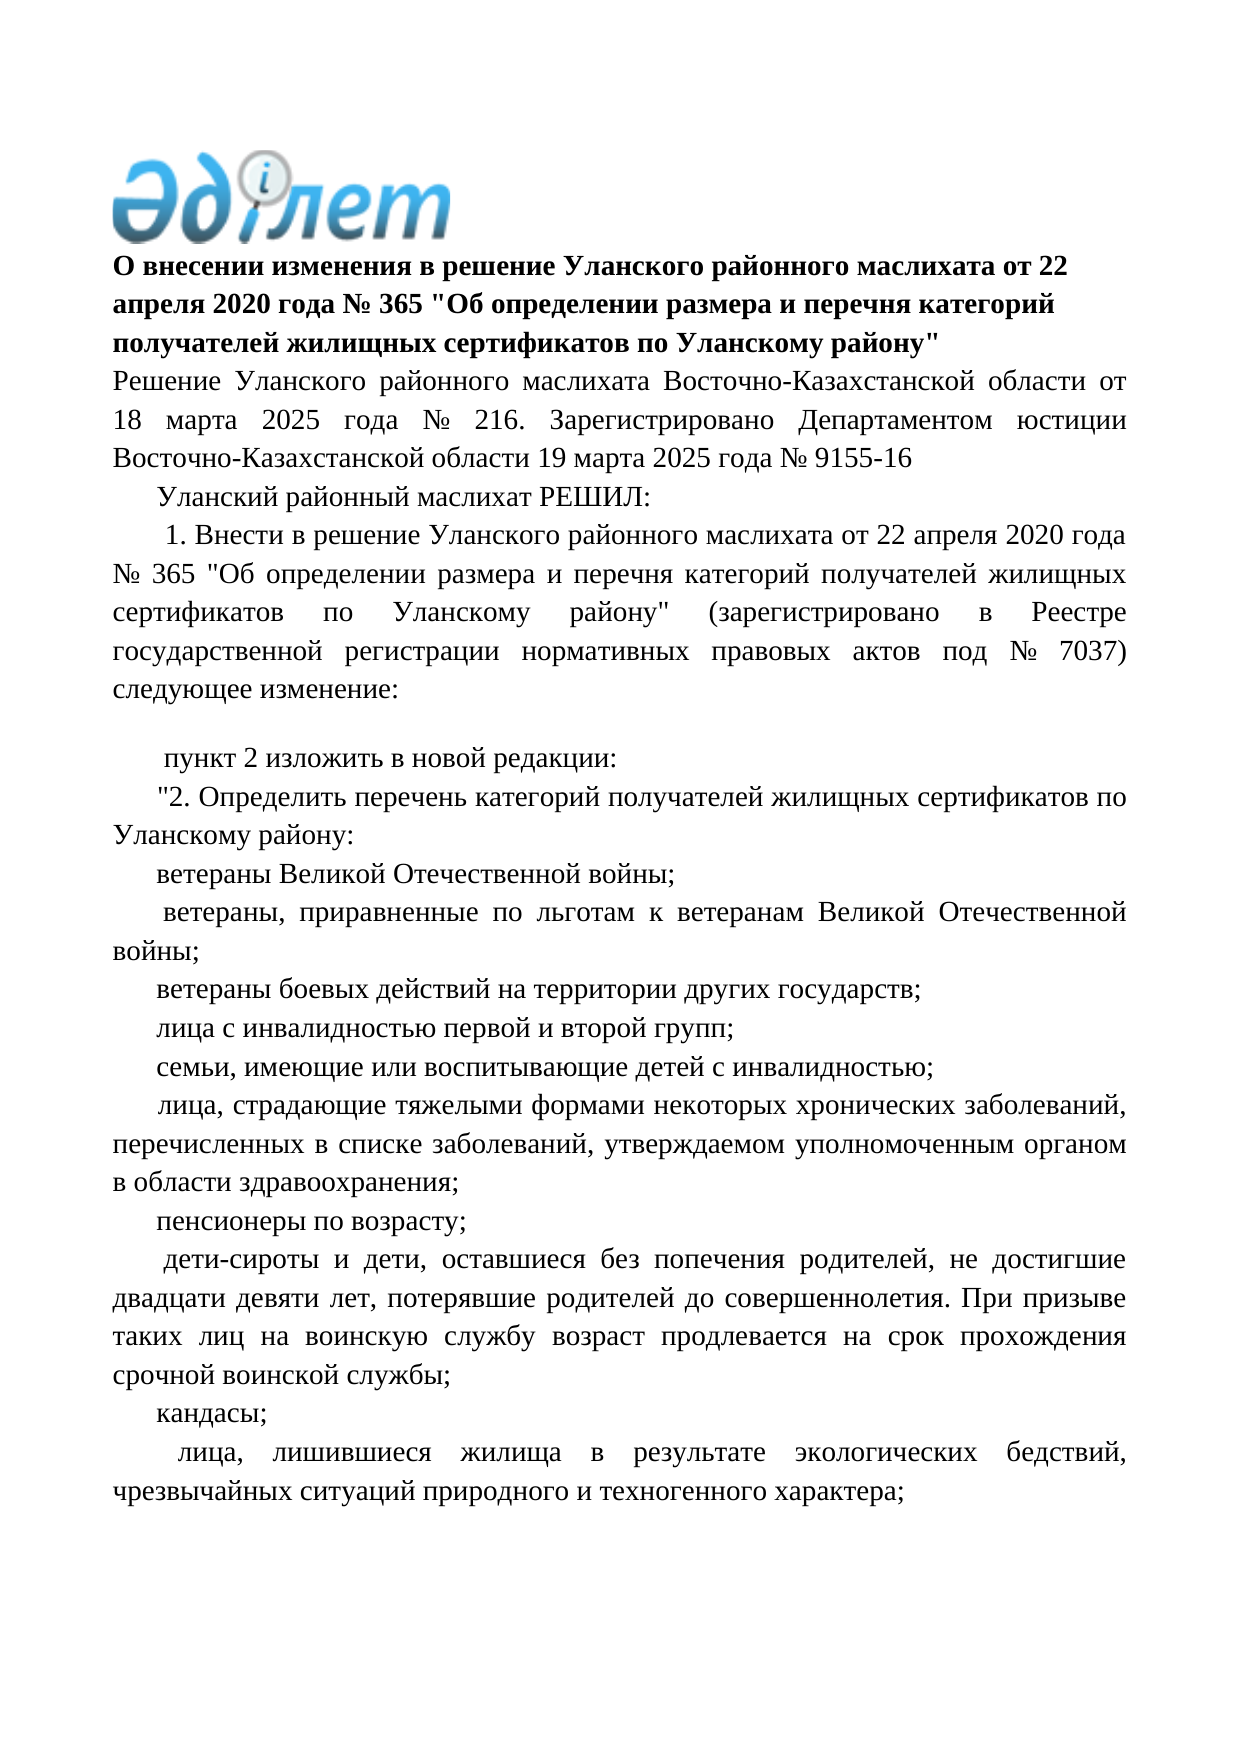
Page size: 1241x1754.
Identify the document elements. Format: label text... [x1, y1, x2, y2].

text ветераны боевых действий на территории других государств; [112, 972, 1128, 1005]
text О внесении изменения в решение Уланского районного маслихата от 22 апреля 2020 года № 365 "Об определении размера и перечня категорий получателей жилищных сертификатов по Уланскому району" [112, 248, 1128, 358]
text пункт 2 изложить в новой редакции: [112, 740, 1128, 774]
text 1. Внести в решение Уланского районного маслихата от 22 апреля 2020 года № 365 "Об определении размера и перечня категорий получателей жилищных сертификатов по Уланскому району" (зарегистрировано в Реестре государственной регистрации нормативных правовых актов под № 7037) следующее изменение: [112, 517, 1128, 705]
text лица с инвалидностью первой и второй групп; [112, 1010, 1128, 1044]
text ветераны, приравненные по льготам к ветеранам Великой Отечественной войны; [112, 894, 1128, 967]
text семьи, имеющие или воспитывающие детей с инвалидностью; [112, 1049, 1128, 1082]
picture [112, 150, 451, 244]
text Уланский районный маслихат РЕШИЛ: [112, 479, 1128, 512]
text лица, лишившиеся жилища в результате экологических бедствий, чрезвычайных ситуаций природного и техногенного характера; [112, 1434, 1128, 1506]
text ветераны Великой Отечественной войны; [112, 856, 1128, 889]
text лица, страдающие тяжелыми формами некоторых хронических заболеваний, перечисленных в списке заболеваний, утверждаемом уполномоченным органом в области здравоохранения; [112, 1087, 1128, 1198]
text "2. Определить перечень категорий получателей жилищных сертификатов по Уланскому району: [112, 779, 1128, 851]
text Решение Уланского районного маслихата Восточно-Казахстанской области от 18 марта 2025 года № 216. Зарегистрировано Департаментом юстиции Восточно-Казахстанской области 19 марта 2025 года № 9155-16 [112, 363, 1128, 474]
text кандасы; [112, 1396, 1128, 1429]
text дети-сироты и дети, оставшиеся без попечения родителей, не достигшие двадцати девяти лет, потерявшие родителей до совершеннолетия. При призыве таких лиц на воинскую службу возраст продлевается на срок прохождения срочной воинской службы; [112, 1241, 1128, 1391]
text пенсионеры по возрасту; [112, 1203, 1128, 1236]
